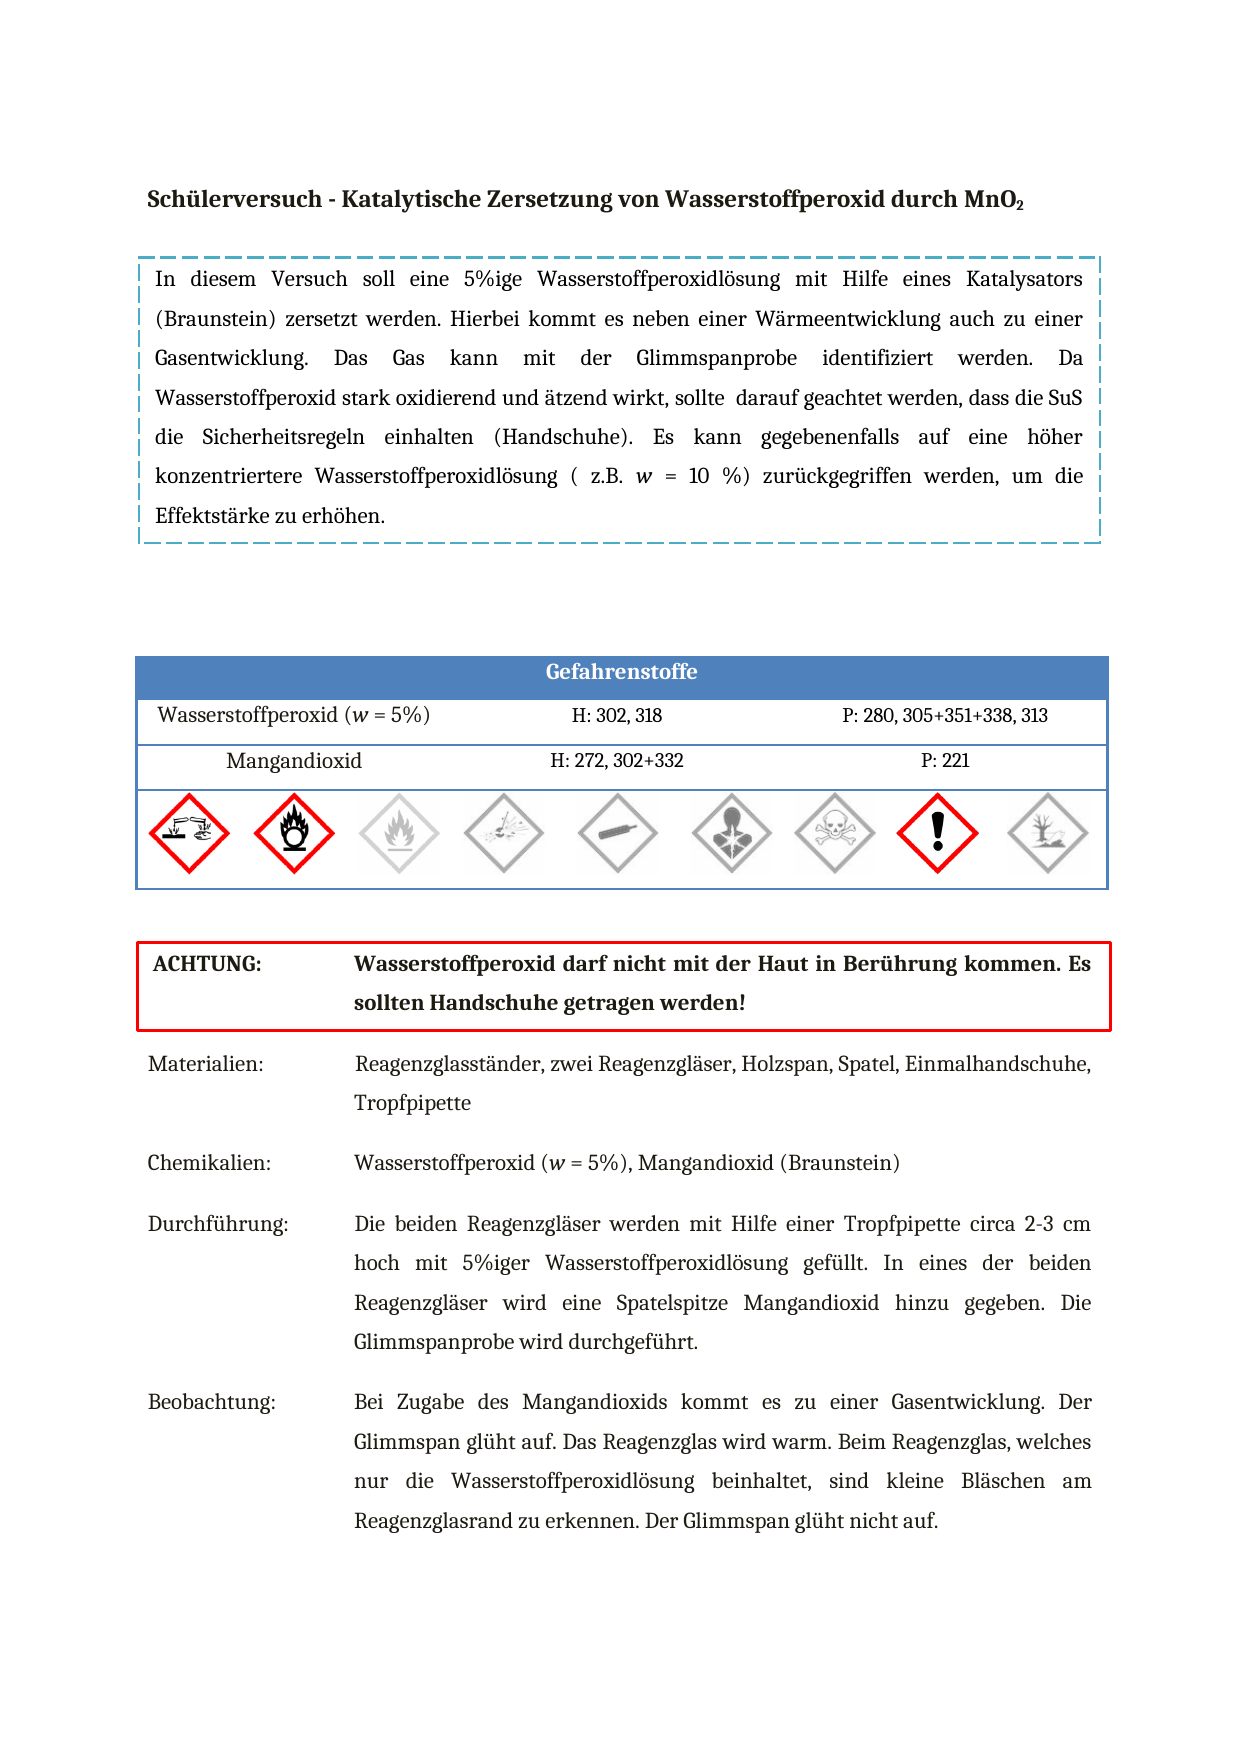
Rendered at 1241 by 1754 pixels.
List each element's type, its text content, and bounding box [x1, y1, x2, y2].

picture [576, 791, 660, 875]
text Durchführung: Die beiden Reagenzgläser werden mit Hilfe einer Tropfpipette circa 2-3 cm hoch mit 5%iger Wasserstoffperoxidlösung gefüllt. In eines der beiden Reagenzgläser wird eine Spatelspitze Mangandioxid hinzu gegeben. Die Glimmspanprobe wird durchgeführt. [148, 1210, 1093, 1355]
picture [1007, 791, 1090, 875]
text Chemikalien: Wasserstoffperoxid (w = 5%), Mangandioxid (Braunstein) [148, 1150, 1093, 1176]
table_cell H: 302, 318 [452, 700, 782, 743]
text Materialien: Reagenzglasständer, zwei Reagenzgläser, Holzspan, Spatel, Einmalhandschuhe, Tropfpipette [148, 1050, 1093, 1116]
table_cell [452, 791, 557, 888]
picture [462, 791, 546, 875]
picture [147, 791, 231, 875]
table_cell [138, 791, 241, 888]
subtitle Schülerversuch - Katalytische Zersetzung von Wasserstoffperoxid durch MnO2 [148, 185, 1093, 214]
table_cell [557, 791, 679, 888]
table_header Gefahrenstoffe [138, 659, 1106, 698]
table_cell [783, 791, 884, 888]
table_cell H: 272, 302+332 [452, 746, 782, 789]
table_cell [679, 791, 782, 888]
picture [357, 791, 441, 875]
table_cell [989, 791, 1106, 888]
table_cell [241, 791, 347, 888]
picture [252, 791, 336, 875]
picture [895, 791, 980, 875]
table_cell Wasserstoffperoxid (w = 5%) [138, 700, 452, 743]
table_cell [347, 791, 452, 888]
table_cell [884, 791, 989, 888]
text Beobachtung: Bei Zugabe des Mangandioxids kommt es zu einer Gasentwicklung. Der Glimmspan glüht auf. Das Reagenzglas wird warm. Beim Reagenzglas, welches nur die Wasserstoffperoxidlösung beinhaltet, sind kleine Bläschen am Reagenzglasrand zu erkennen. Der Glimmspan glüht nicht auf. [148, 1389, 1093, 1534]
picture [690, 791, 773, 875]
text ACHTUNG: Wasserstoffperoxid darf nicht mit der Haut in Berührung kommen. Es sollten Handschuhe getragen werden! [148, 951, 1093, 1016]
picture [793, 791, 877, 875]
table_cell P: 221 [783, 746, 1106, 789]
table_cell P: 280, 305+351+338, 313 [783, 700, 1106, 743]
table_cell Mangandioxid [138, 746, 452, 789]
